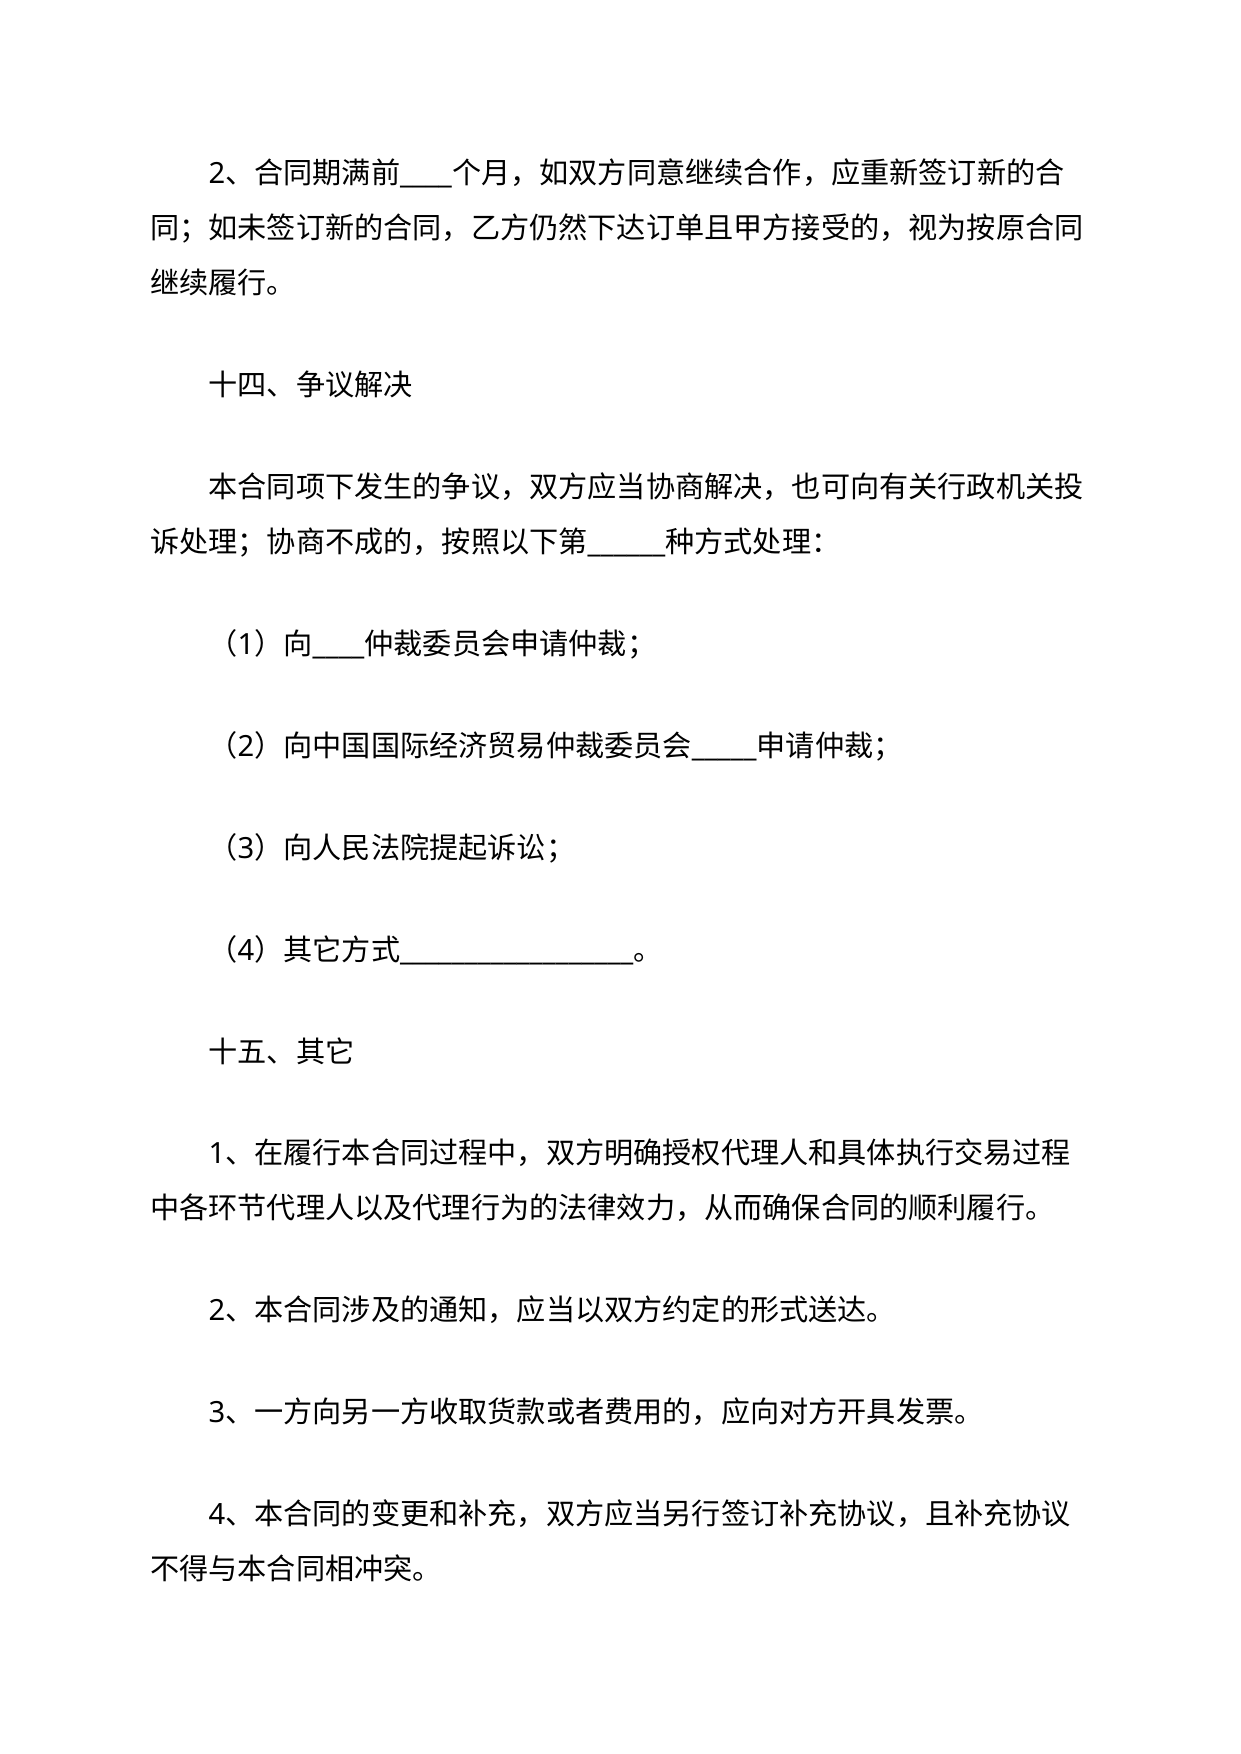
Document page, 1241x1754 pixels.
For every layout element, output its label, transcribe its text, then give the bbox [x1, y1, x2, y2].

text 4、本合同的变更和补充，双方应当另行签订补充协议，且补充协议不得与本合同相冲突。 [150, 1491, 1090, 1588]
text 十四、争议解决 [150, 362, 1090, 404]
text （3）向人民法院提起诉讼； [150, 824, 1090, 867]
text 2、本合同涉及的通知，应当以双方约定的形式送达。 [150, 1287, 1090, 1329]
text 十五、其它 [150, 1028, 1090, 1071]
text 3、一方向另一方收取货款或者费用的，应向对方开具发票。 [150, 1389, 1090, 1431]
text （4）其它方式__________________。 [150, 926, 1090, 969]
text 本合同项下发生的争议，双方应当协商解决，也可向有关行政机关投诉处理；协商不成的，按照以下第______种方式处理： [150, 463, 1090, 561]
text 1、在履行本合同过程中，双方明确授权代理人和具体执行交易过程中各环节代理人以及代理行为的法律效力，从而确保合同的顺利履行。 [150, 1130, 1090, 1227]
text （1）向____仲裁委员会申请仲裁； [150, 620, 1090, 663]
text 2、合同期满前____个月，如双方同意继续合作，应重新签订新的合同；如未签订新的合同，乙方仍然下达订单且甲方接受的，视为按原合同继续履行。 [150, 150, 1090, 302]
text （2）向中国国际经济贸易仲裁委员会_____申请仲裁； [150, 722, 1090, 765]
